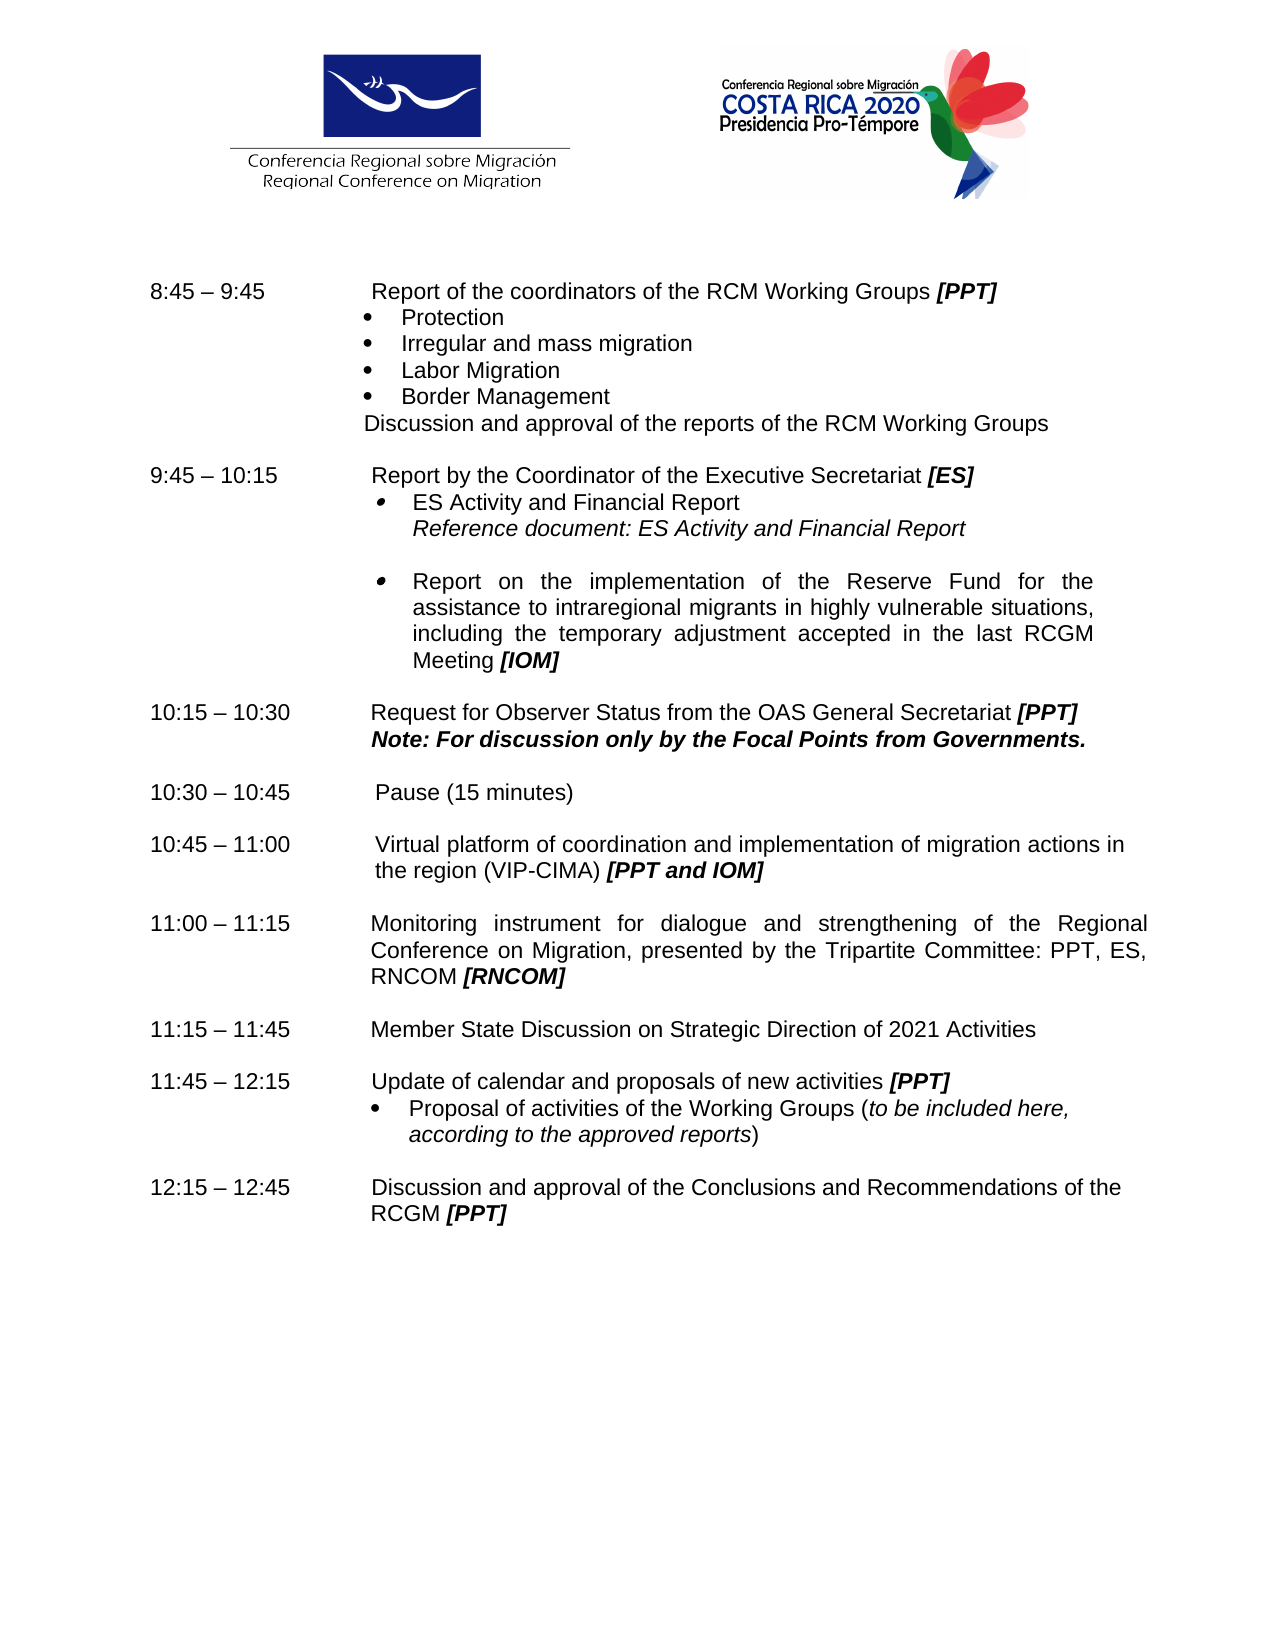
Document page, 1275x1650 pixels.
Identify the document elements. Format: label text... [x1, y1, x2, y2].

text Reference document: ES Activity and Financial Report [375, 515, 1094, 541]
text 10:45 – 11:00 Virtual platform of coordination and implementation of migration actions in the region (VIP-CIMA) [PPT and IOM] [150, 831, 1125, 884]
text 10:30 – 10:45 Pause (15 minutes) [150, 778, 1125, 805]
list Report on the implementation of the Reserve Fund for the assistance to intraregional migrants in highly vulnerable situations, including the temporary adjustment accepted in the last RCGM Meeting [IOM] [375, 568, 1094, 673]
list Labor Migration [363, 357, 1148, 383]
list Protection [363, 304, 1148, 330]
text Note: For discussion only by the Focal Points from Governments. [150, 726, 1148, 752]
text 12:15 – 12:45 Discussion and approval of the Conclusions and Recommendations of the RCGM [PPT] [150, 1174, 1148, 1226]
text 11:15 – 11:45 Member State Discussion on Strategic Direction of 2021 Activities [150, 1016, 1148, 1042]
text 11:00 – 11:15 Monitoring instrument for dialogue and strengthening of the Regional Conference on Migration, presented by the Tripartite Committee: PPT, ES, RNCOM [RNCOM] [150, 910, 1148, 989]
text 8:45 – 9:45 Report of the coordinators of the RCM Working Groups [PPT] [150, 278, 1105, 304]
list ES Activity and Financial Report [375, 488, 1094, 515]
text 10:15 – 10:30 Request for Observer Status from the OAS General Secretariat [PPT] [150, 699, 1148, 726]
text 11:45 – 12:15 Update of calendar and proposals of new activities [PPT] [150, 1068, 1148, 1095]
picture [719, 45, 1029, 199]
list Border Management [363, 383, 1148, 409]
list Proposal of activities of the Working Groups (to be included here, according to the approved reports) [371, 1095, 1148, 1147]
text 9:45 – 10:15 Report by the Coordinator of the Executive Secretariat [ES] [150, 462, 1148, 488]
text Discussion and approval of the reports of the RCM Working Groups [363, 409, 1148, 436]
list Irregular and mass migration [363, 330, 1148, 357]
picture [229, 54, 570, 189]
